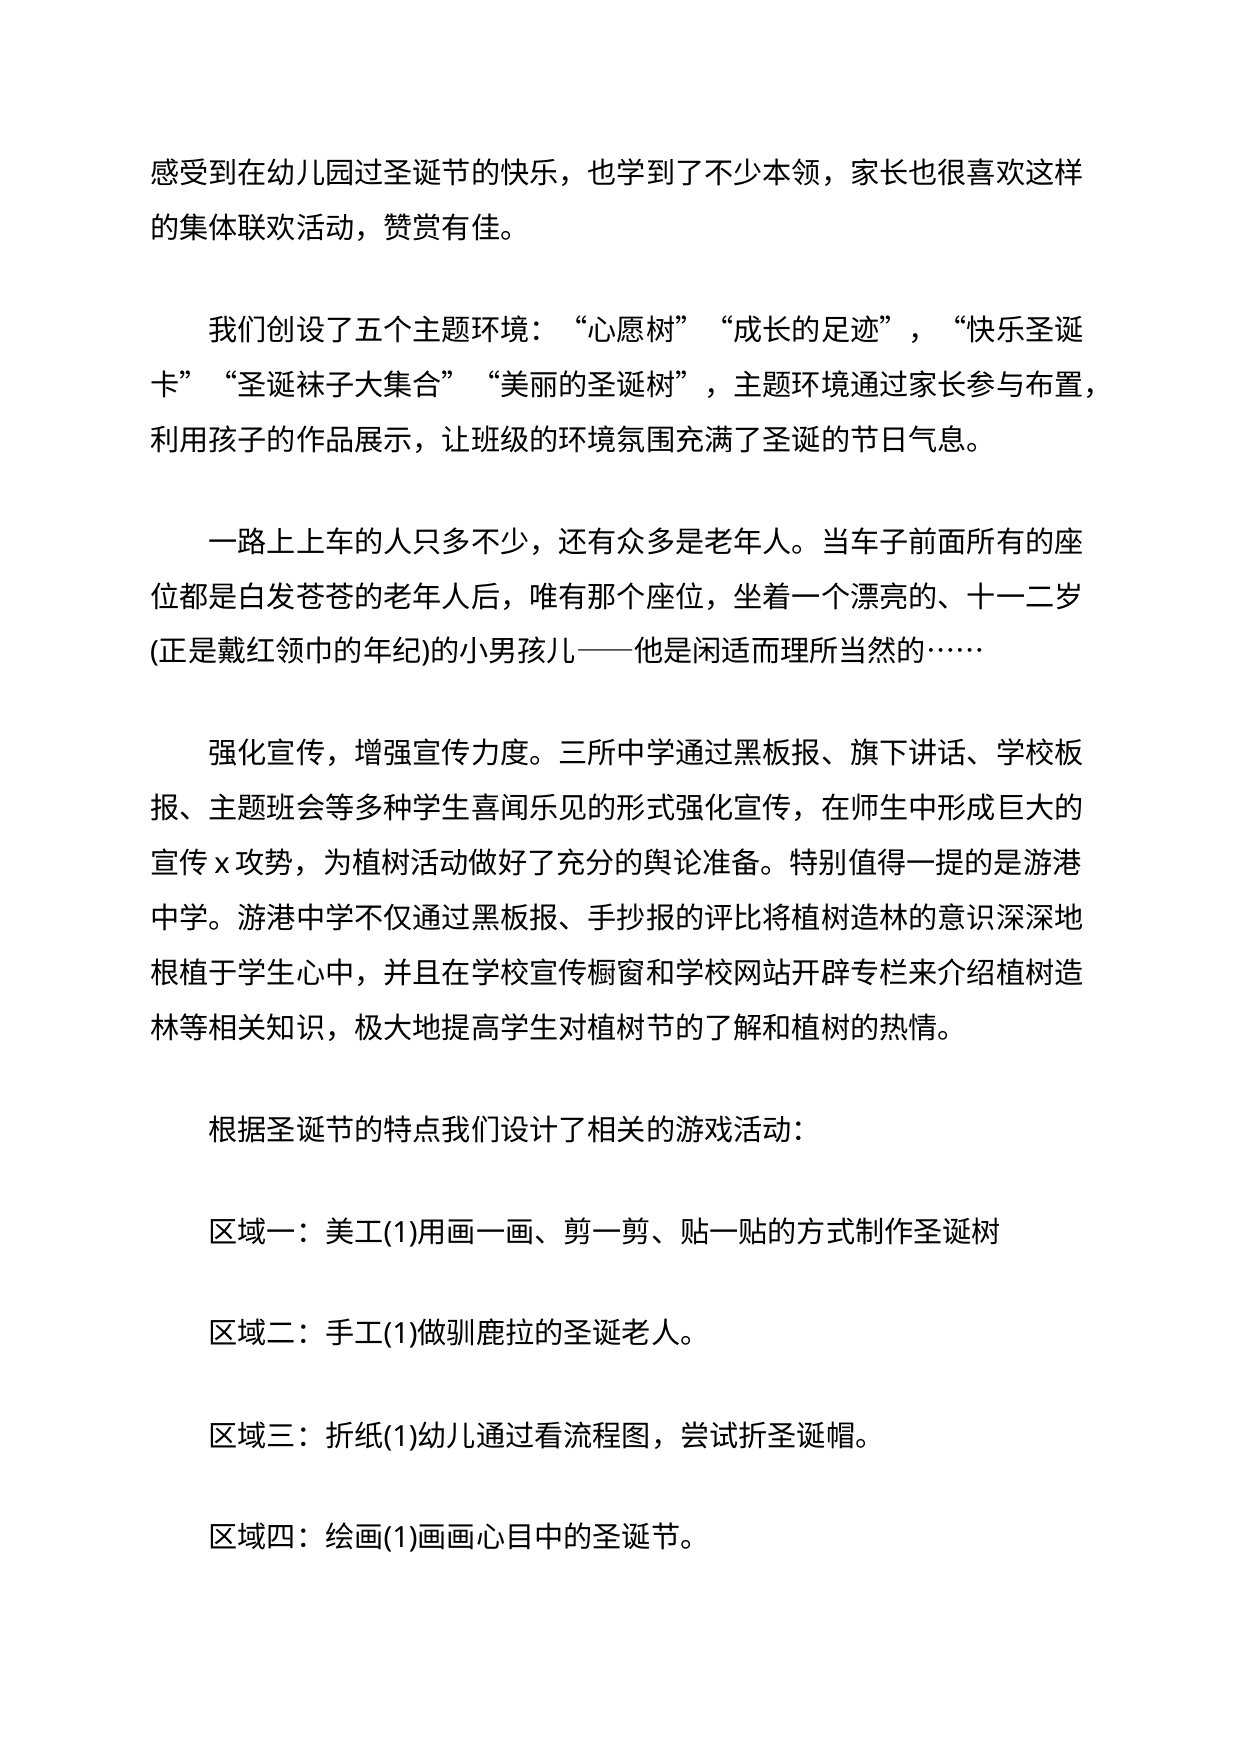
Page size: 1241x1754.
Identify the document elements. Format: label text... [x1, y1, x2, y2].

text 强化宣传，增强宣传力度。三所中学通过黑板报、旗下讲话、学校板报、主题班会等多种学生喜闻乐见的形式强化宣传，在师生中形成巨大的宣传x攻势，为植树活动做好了充分的舆论准备。特别值得一提的是游港中学。游港中学不仅通过黑板报、手抄报的评比将植树造林的意识深深地根植于学生心中，并且在学校宣传橱窗和学校网站开辟专栏来介绍植树造林等相关知识，极大地提高学生对植树节的了解和植树的热情。 [150, 730, 1090, 1047]
text 区域一：美工(1)用画一画、剪一剪、贴一贴的方式制作圣诞树 [150, 1208, 1090, 1251]
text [150, 150, 1090, 247]
text 我们创设了五个主题环境：“心愿树”“成长的足迹”，“快乐圣诞卡”“圣诞袜子大集合”“美丽的圣诞树”，主题环境通过家长参与布置，利用孩子的作品展示，让班级的环境氛围充满了圣诞的节日气息。 [150, 307, 1090, 459]
text 区域二：手工(1)做驯鹿拉的圣诞老人。 [150, 1310, 1090, 1352]
text 一路上上车的人只多不少，还有众多是老年人。当车子前面所有的座位都是白发苍苍的老年人后，唯有那个座位，坐着一个漂亮的、十一二岁(正是戴红领巾的年纪)的小男孩儿——他是闲适而理所当然的…… [150, 518, 1090, 670]
text 区域三：折纸(1)幼儿通过看流程图，尝试折圣诞帽。 [150, 1412, 1090, 1454]
text 根据圣诞节的特点我们设计了相关的游戏活动： [150, 1106, 1090, 1149]
text 区域四：绘画(1)画画心目中的圣诞节。 [150, 1514, 1090, 1556]
